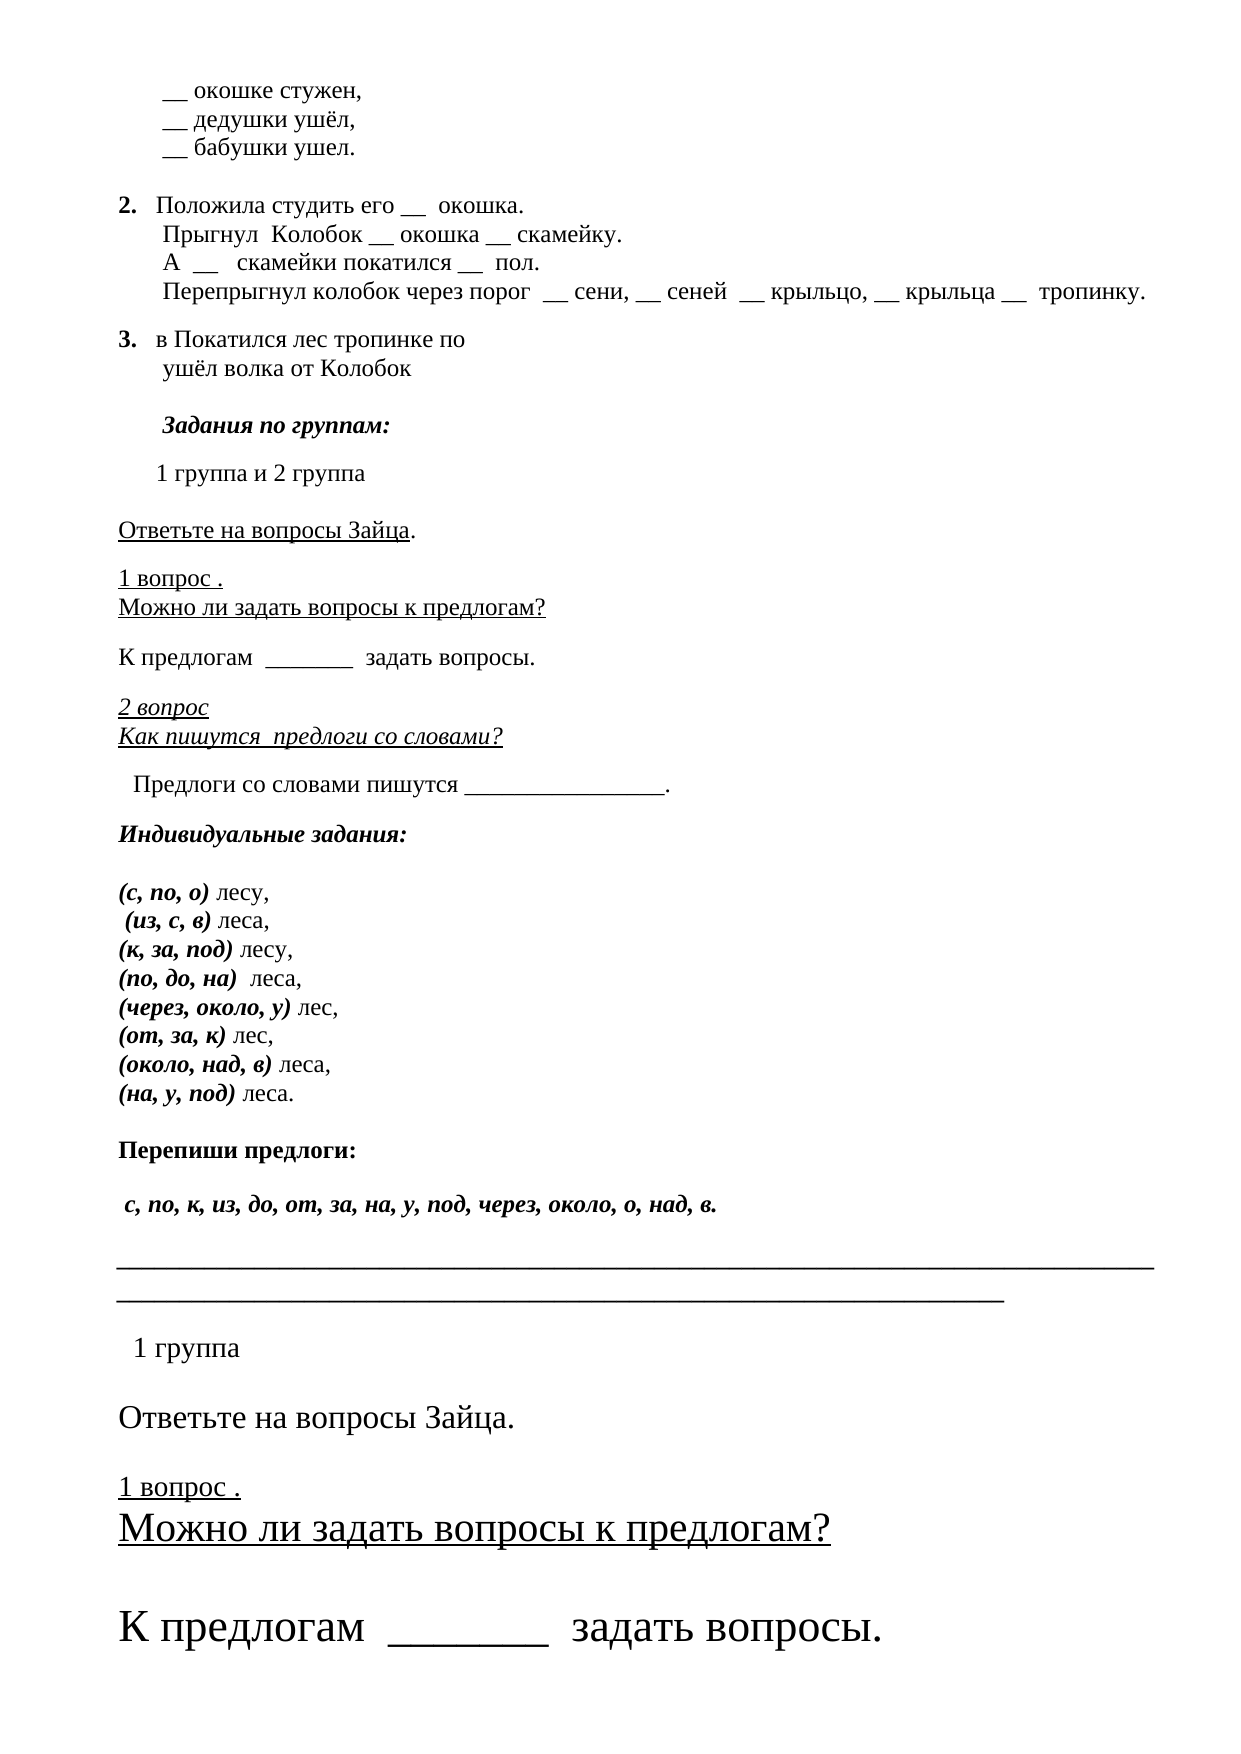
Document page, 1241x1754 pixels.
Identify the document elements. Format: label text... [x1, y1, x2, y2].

text Предлоги со словами пишутся ________________. [118, 769, 1165, 798]
text ушёл волка от Колобок [118, 353, 1165, 382]
text __________________________________________________________________________________________________________________________________________________________ [118, 1243, 1165, 1305]
text 2. Положила студить его __ окошка. [118, 190, 1165, 219]
text __ окошке стужен, [162, 75, 1165, 104]
text А __ скамейки покатился __ пол. [118, 247, 1165, 276]
text (с, по, о) лесу, [118, 877, 1165, 906]
text К предлогам _______ задать вопросы. [118, 642, 1165, 671]
text 3. в Покатился лес тропинке по [118, 324, 1165, 353]
text К предлогам _______ задать вопросы. [118, 1598, 1165, 1651]
text 1 вопрос . [118, 563, 1165, 592]
text (около, над, в) леса, [118, 1049, 1165, 1078]
text __ дедушки ушёл, [162, 104, 1165, 132]
text 1 вопрос . [118, 1469, 1165, 1503]
text Можно ли задать вопросы к предлогам? [118, 592, 1165, 621]
text Перепиши предлоги: [118, 1136, 1165, 1164]
text (к, за, под) лесу, [118, 934, 1165, 963]
text 2 вопрос [118, 692, 1165, 721]
text (через, около, у) лес, [118, 992, 1165, 1021]
text Ответьте на вопросы Зайца. [118, 1397, 1165, 1436]
text Как пишутся предлоги со словами? [118, 721, 1165, 750]
text Ответьте на вопросы Зайца. [118, 515, 1165, 544]
text с, по, к, из, до, от, за, на, у, под, через, около, о, над, в. [118, 1189, 1165, 1218]
text Можно ли задать вопросы к предлогам? [118, 1503, 1165, 1551]
text (от, за, к) лес, [118, 1021, 1165, 1049]
text Задания по группам: [118, 410, 1165, 439]
text Прыгнул Колобок __ окошка __ скамейку. [118, 219, 1165, 247]
text (по, до, на) леса, [118, 963, 1165, 992]
text (на, у, под) леса. [118, 1078, 1165, 1107]
text Перепрыгнул колобок через порог __ сени, __ сеней __ крыльцо, __ крыльца __ тропинку. [118, 276, 1165, 305]
text __ бабушки ушел. [162, 132, 1165, 161]
text 1 группа и 2 группа [118, 458, 1165, 487]
text 1 группа [118, 1330, 1165, 1364]
text Индивидуальные задания: [118, 819, 1165, 848]
text (из, с, в) леса, [118, 906, 1165, 934]
